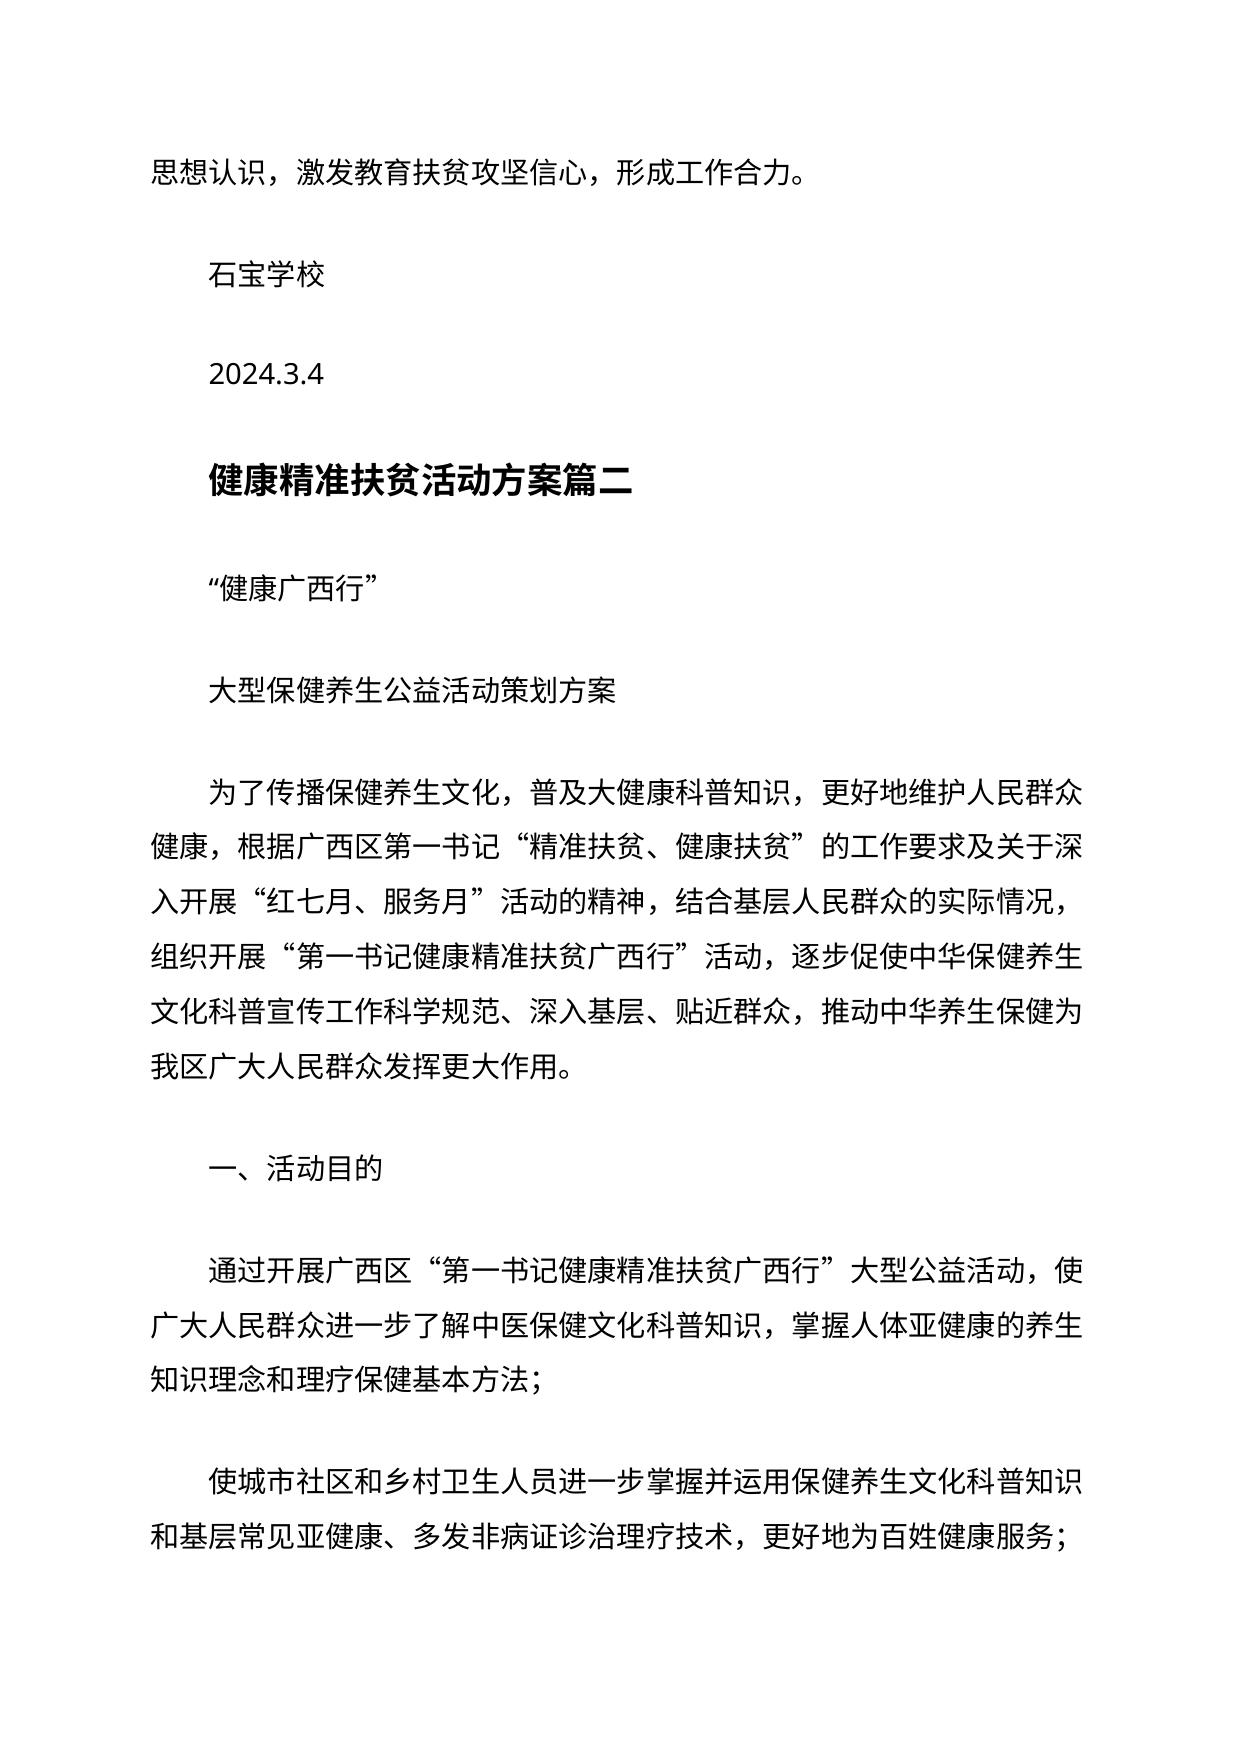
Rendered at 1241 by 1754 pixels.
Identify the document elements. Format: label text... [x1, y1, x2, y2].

text 2024.3.4 [150, 353, 1090, 393]
text 大型保健养生公益活动策划方案 [150, 667, 1090, 710]
text 石宝学校 [150, 252, 1090, 294]
text 为了传播保健养生文化，普及大健康科普知识，更好地维护人民群众健康，根据广西区第一书记“精准扶贫、健康扶贫”的工作要求及关于深入开展“红七月、服务月”活动的精神，结合基层人民群众的实际情况，组织开展“第一书记健康精准扶贫广西行”活动，逐步促使中华保健养生文化科普宣传工作科学规范、深入基层、贴近群众，推动中华养生保健为我区广大人民群众发挥更大作用。 [150, 769, 1090, 1086]
text “健康广西行” [150, 565, 1090, 608]
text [150, 150, 1090, 192]
text 健康精准扶贫活动方案篇二 [150, 452, 1090, 503]
text 使城市社区和乡村卫生人员进一步掌握并运用保健养生文化科普知识和基层常见亚健康、多发非病证诊治理疗技术，更好地为百姓健康服务； [150, 1459, 1090, 1556]
text 一、活动目的 [150, 1145, 1090, 1188]
text 通过开展广西区“第一书记健康精准扶贫广西行”大型公益活动，使广大人民群众进一步了解中医保健文化科普知识，掌握人体亚健康的养生知识理念和理疗保健基本方法； [150, 1247, 1090, 1399]
